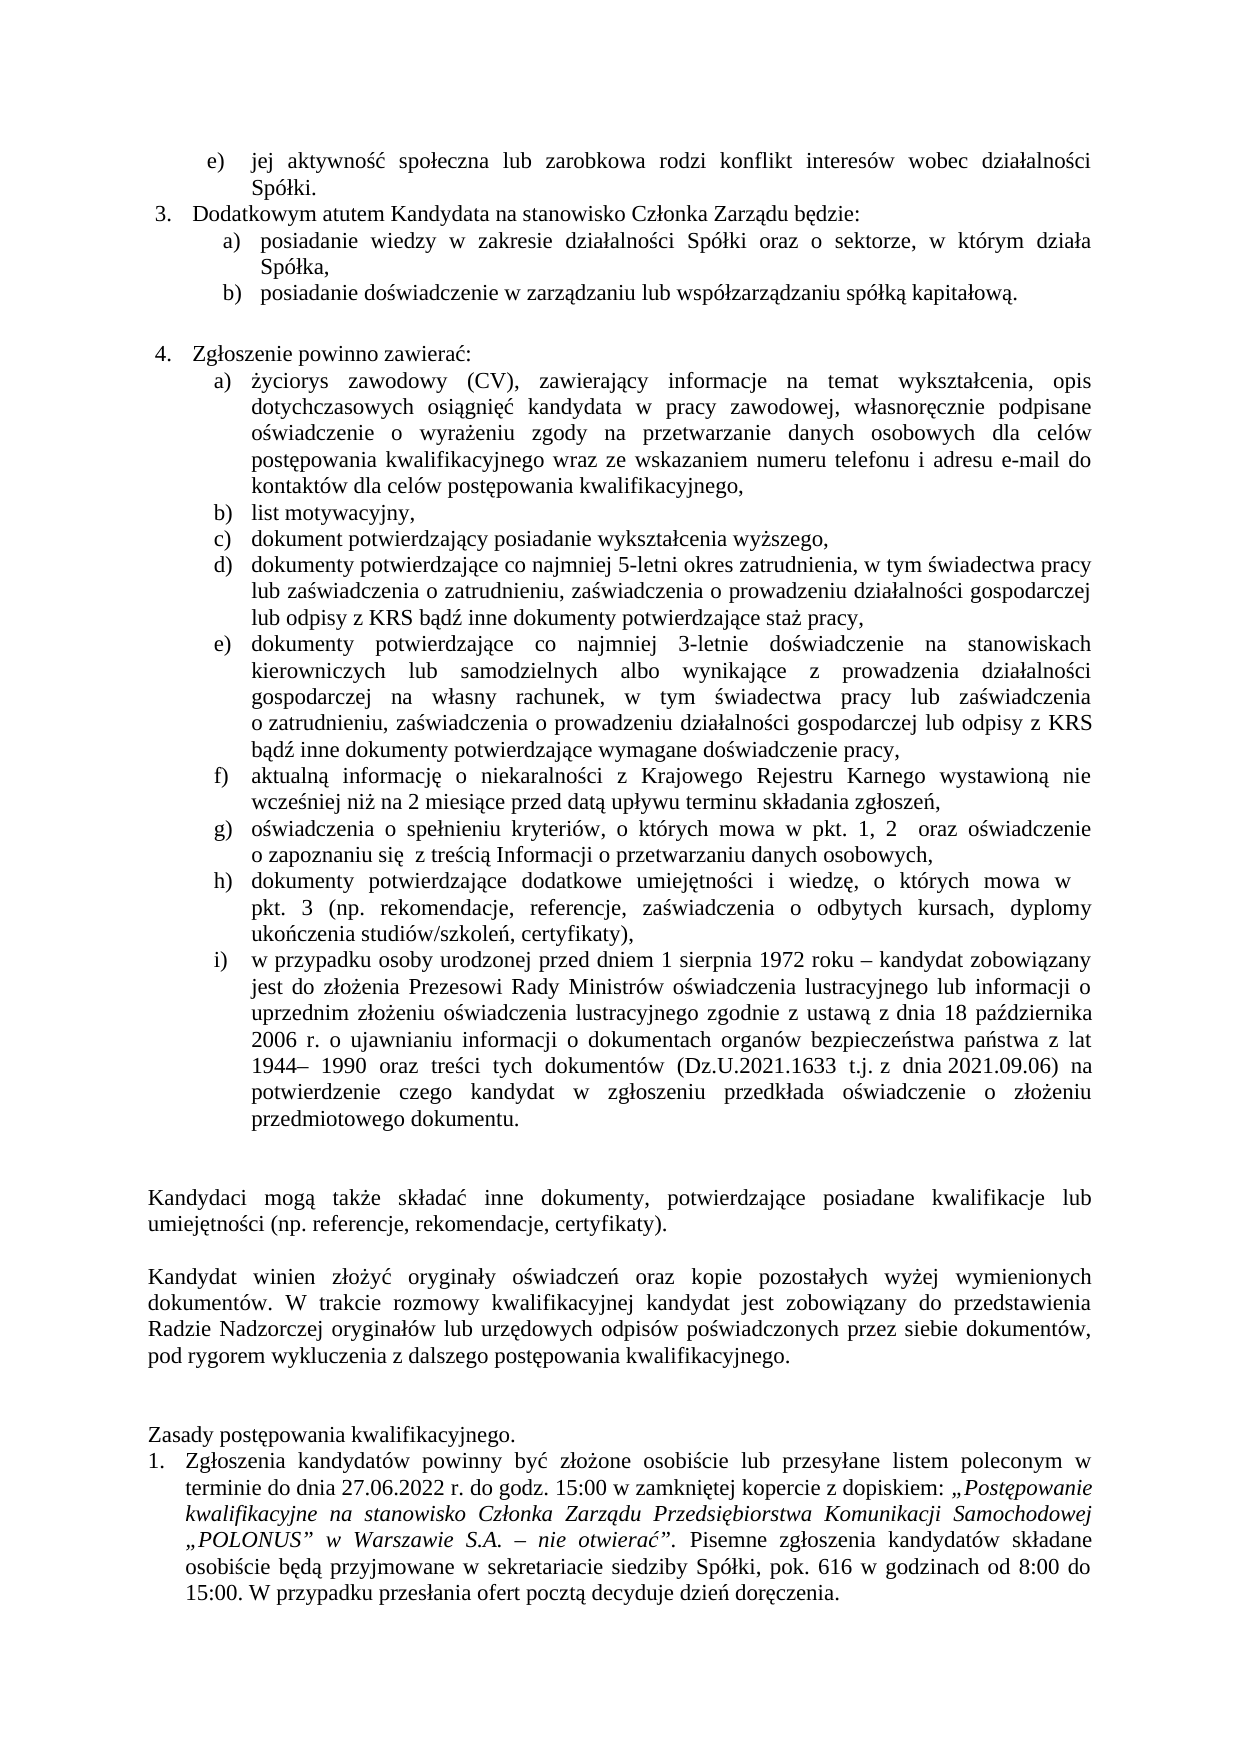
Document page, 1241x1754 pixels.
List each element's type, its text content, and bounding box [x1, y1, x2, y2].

list Dodatkowym atutem Kandydata na stanowisko Członka Zarządu będzie: [154, 200, 1093, 227]
list aktualną informację o niekaralności z Krajowego Rejestru Karnego wystawioną nie wcześniej niż na 2 miesiące przed datą upływu terminu składania zgłoszeń, [213, 762, 1093, 815]
list oświadczenia o spełnieniu kryteriów, o których mowa w pkt. 1, 2 oraz oświadczenie o zapoznaniu się z treścią Informacji o przetwarzaniu danych osobowych, [213, 815, 1093, 867]
list dokument potwierdzający posiadanie wykształcenia wyższego, [213, 525, 1093, 551]
list w przypadku osoby urodzonej przed dniem 1 sierpnia 1972 roku – kandydat zobowiązany jest do złożenia Prezesowi Rady Ministrów oświadczenia lustracyjnego lub informacji o uprzednim złożeniu oświadczenia lustracyjnego zgodnie z ustawą z dnia 18 października 2006 r. o ujawnianiu informacji o dokumentach organów bezpieczeństwa państwa z lat 1944– 1990 oraz treści tych dokumentów (Dz.U.2021.1633 t.j. z dnia 2021.09.06) na potwierdzenie czego kandydat w zgłoszeniu przedkłada oświadczenie o złożeniu przedmiotowego dokumentu. [213, 947, 1093, 1131]
list dokumenty potwierdzające dodatkowe umiejętności i wiedzę, o których mowa w pkt. 3 (np. rekomendacje, referencje, zaświadczenia o odbytych kursach, dyplomy ukończenia studiów/szkoleń, certyfikaty), [213, 867, 1093, 947]
list życiorys zawodowy (CV), zawierający informacje na temat wykształcenia, opis dotychczasowych osiągnięć kandydata w pracy zawodowej, własnoręcznie podpisane oświadczenie o wyrażeniu zgody na przetwarzanie danych osobowych dla celów postępowania kwalifikacyjnego wraz ze wskazaniem numeru telefonu i adresu e-mail do kontaktów dla celów postępowania kwalifikacyjnego, [213, 367, 1093, 498]
list dokumenty potwierdzające co najmniej 3-letnie doświadczenie na stanowiskach kierowniczych lub samodzielnych albo wynikające z prowadzenia działalności gospodarczej na własny rachunek, w tym świadectwa pracy lub zaświadczenia o zatrudnieniu, zaświadczenia o prowadzeniu działalności gospodarczej lub odpisy z KRS bądź inne dokumenty potwierdzające wymagane doświadczenie pracy, [213, 630, 1093, 762]
text Kandydaci mogą także składać inne dokumenty, potwierdzające posiadane kwalifikacje lub umiejętności (np. referencje, rekomendacje, certyfikaty). [148, 1184, 1093, 1236]
list Zgłoszenia kandydatów powinny być złożone osobiście lub przesyłane listem poleconym w terminie do dnia 27.06.2022 r. do godz. 15:00 w zamkniętej kopercie z dopiskiem: „Postępowanie kwalifikacyjne na stanowisko Członka Zarządu Przedsiębiorstwa Komunikacji Samochodowej „POLONUS” w Warszawie S.A. – nie otwierać”. Pisemne zgłoszenia kandydatów składane osobiście będą przyjmowane w sekretariacie siedziby Spółki, pok. 616 w godzinach od 8:00 do 15:00. W przypadku przesłania ofert pocztą decyduje dzień doręczenia. [148, 1447, 1093, 1605]
list dokumenty potwierdzające co najmniej 5-letni okres zatrudnienia, w tym świadectwa pracy lub zaświadczenia o zatrudnieniu, zaświadczenia o prowadzeniu działalności gospodarczej lub odpisy z KRS bądź inne dokumenty potwierdzające staż pracy, [213, 551, 1093, 630]
text Kandydat winien złożyć oryginały oświadczeń oraz kopie pozostałych wyżej wymienionych dokumentów. W trakcie rozmowy kwalifikacyjnej kandydat jest zobowiązany do przedstawienia Radzie Nadzorczej oryginałów lub urzędowych odpisów poświadczonych przez siebie dokumentów, pod rygorem wykluczenia z dalszego postępowania kwalifikacyjnego. [148, 1263, 1093, 1368]
list posiadanie wiedzy w zakresie działalności Spółki oraz o sektorze, w którym działa Spółka, [223, 227, 1093, 279]
list jej aktywność społeczna lub zarobkowa rodzi konflikt interesów wobec działalności Spółki. [207, 148, 1093, 200]
text Zasady postępowania kwalifikacyjnego. [148, 1421, 1093, 1447]
list posiadanie doświadczenie w zarządzaniu lub współzarządzaniu spółką kapitałową. [223, 279, 1093, 306]
list list motywacyjny, [213, 498, 1093, 525]
list Zgłoszenie powinno zawierać: [154, 340, 1093, 367]
